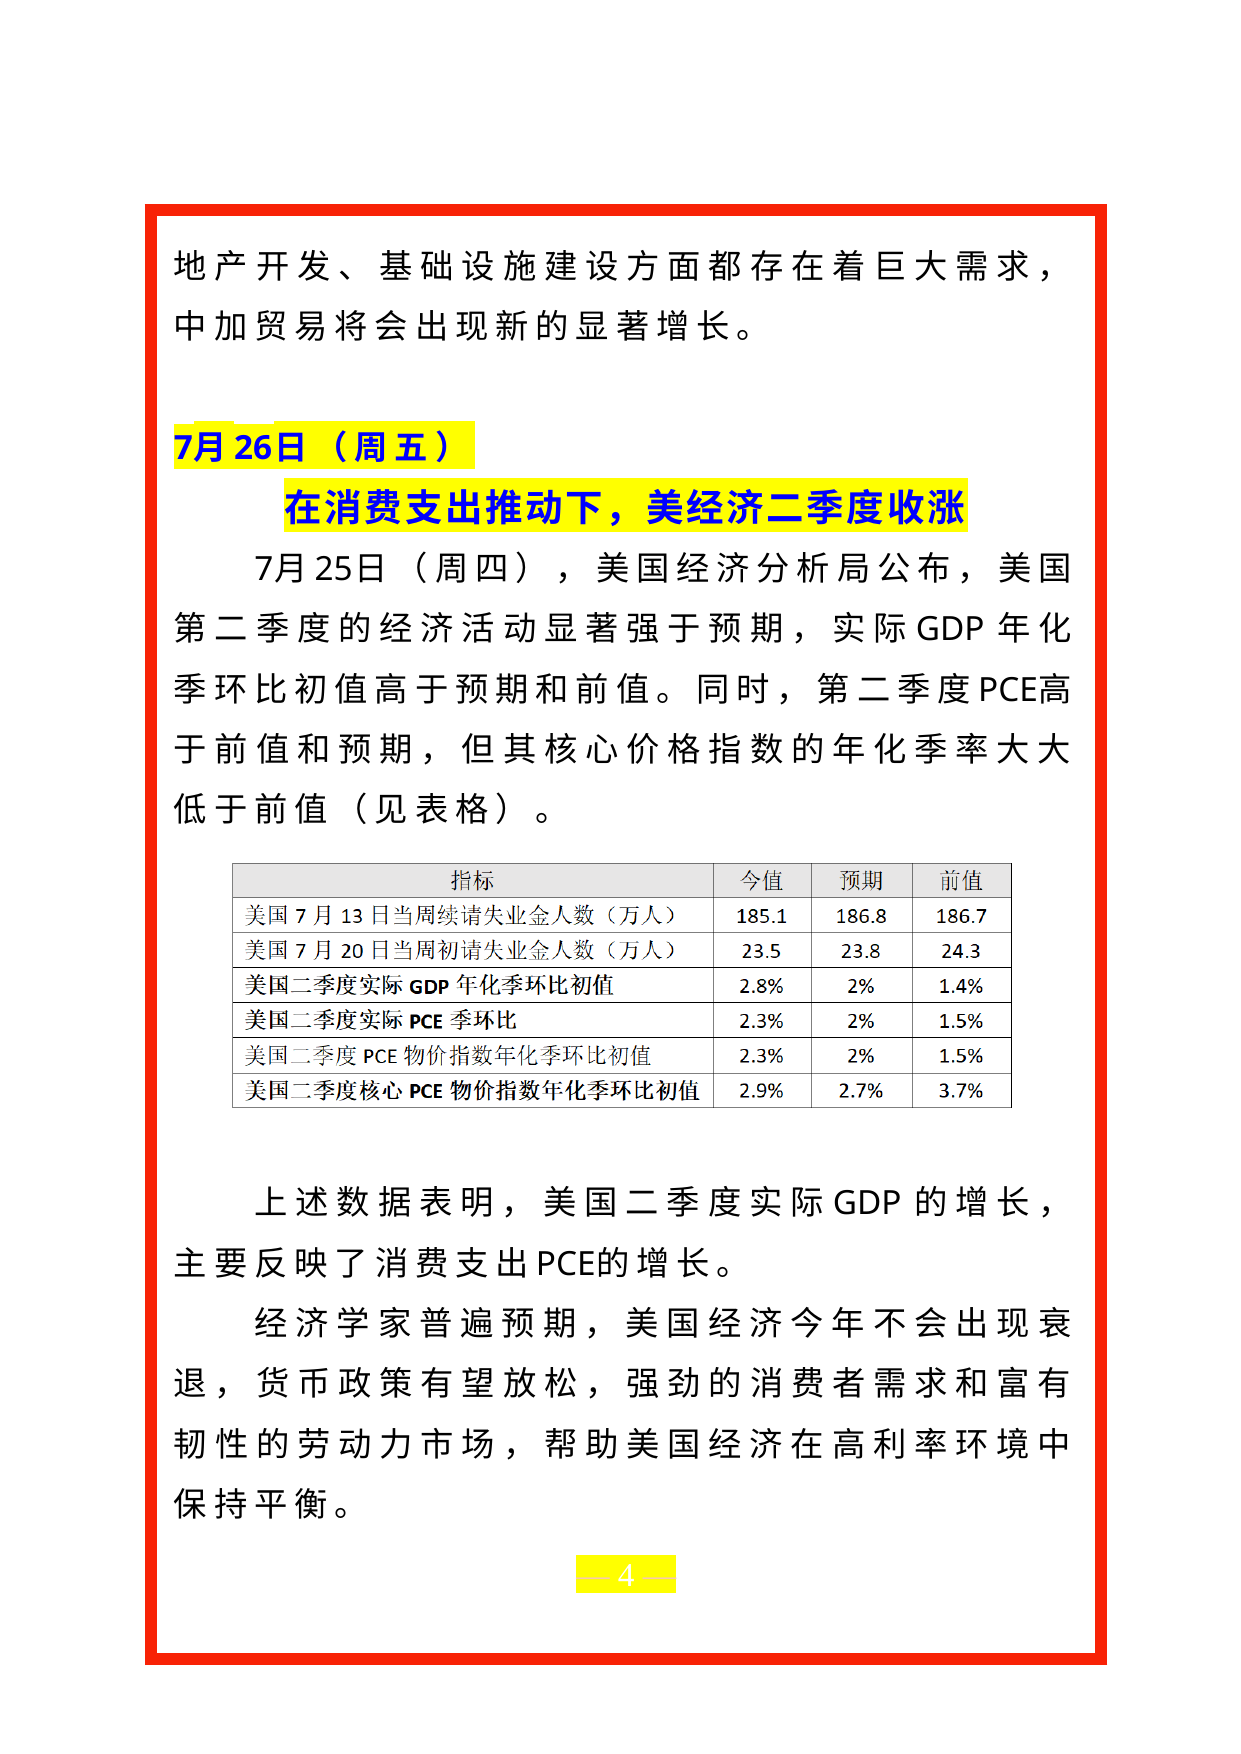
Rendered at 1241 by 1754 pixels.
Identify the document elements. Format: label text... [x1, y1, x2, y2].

picture [219, 860, 1020, 1111]
text 7月26日（周五） [174, 415, 1078, 475]
text 经济学家普遍预期，美国经济今年不会出现衰退，货币政策有望放松，强劲的消费者需求和富有韧性的劳动力市场，帮助美国经济在高利率环境中保持平衡。 [174, 1291, 1078, 1532]
text 上述数据表明，美国二季度实际GDP的增长，主要反映了消费支出PCE的增长。 [174, 1170, 1078, 1291]
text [174, 233, 1078, 354]
text 在消费支出推动下，美经济二季度收涨 [174, 475, 1078, 536]
text 7月25日（周四），美国经济分析局公布，美国第二季度的经济活动显著强于预期，实际GDP年化季环比初值高于预期和前值。同时，第二季度PCE高于前值和预期，但其核心价格指数的年化季率大大低于前值（见表格）。 [174, 536, 1078, 838]
